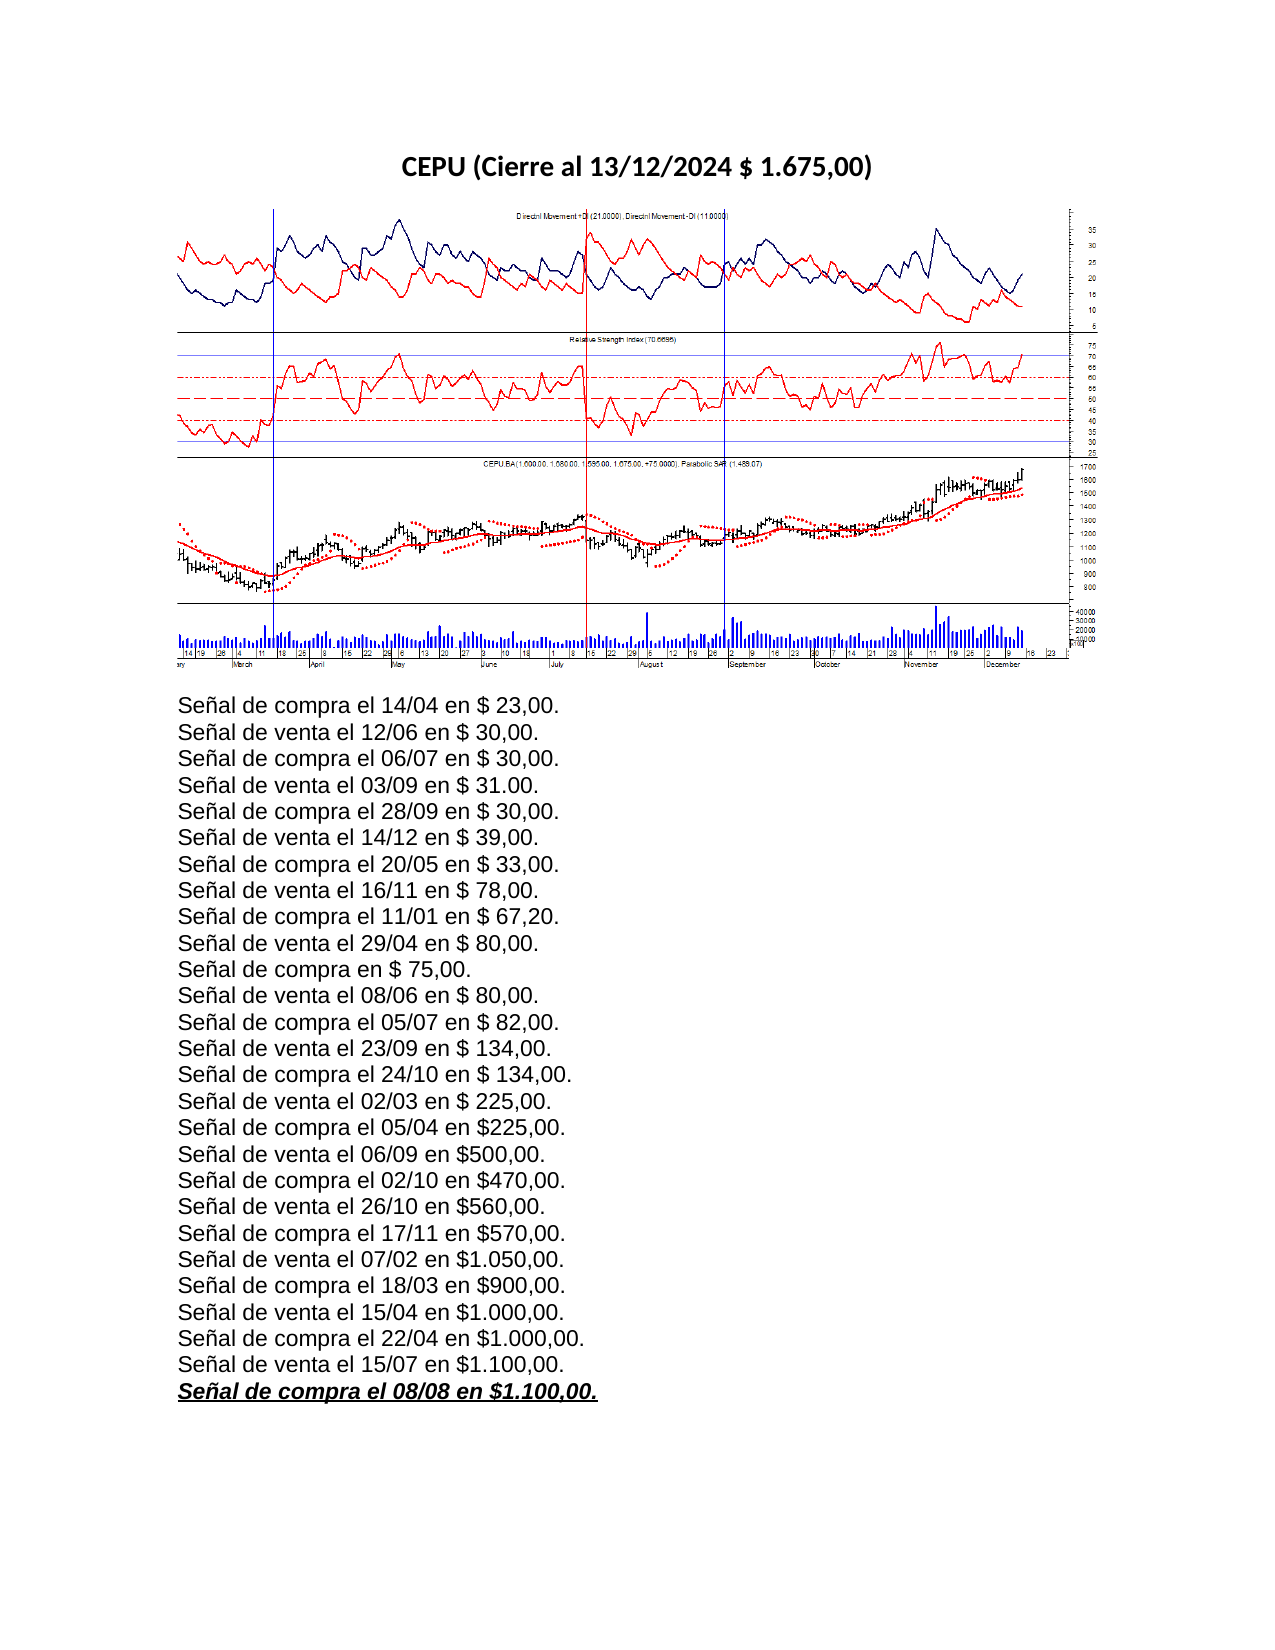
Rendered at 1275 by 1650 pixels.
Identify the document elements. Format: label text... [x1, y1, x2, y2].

text Señal de venta el 29/04 en $ 80,00. [177, 930, 1098, 956]
text Señal de venta el 07/02 en $1.050,00. [177, 1246, 1098, 1272]
text Señal de compra el 05/04 en $225,00. [177, 1114, 1098, 1141]
text Señal de compra el 18/03 en $900,00. [177, 1272, 1098, 1299]
text Señal de venta el 08/06 en $ 80,00. [177, 982, 1098, 1009]
text Señal de compra el 11/01 en $ 67,20. [177, 903, 1098, 930]
text Señal de venta el 03/09 en $ 31.00. [177, 772, 1098, 798]
text Señal de venta el 14/12 en $ 39,00. [177, 824, 1098, 851]
picture [177, 209, 1098, 668]
text Señal de venta el 15/07 en $1.100,00. [177, 1351, 1098, 1378]
text Señal de venta el 26/10 en $560,00. [177, 1193, 1098, 1219]
text Señal de compra el 28/09 en $ 30,00. [177, 798, 1098, 824]
text Señal de compra el 24/10 en $ 134,00. [177, 1061, 1098, 1088]
text Señal de compra el 06/07 en $ 30,00. [177, 745, 1098, 772]
text Señal de venta el 12/06 en $ 30,00. [177, 719, 1098, 745]
text Señal de compra el 14/04 en $ 23,00. [177, 692, 1098, 719]
text Señal de compra el 05/07 en $ 82,00. [177, 1009, 1098, 1035]
text Señal de compra el 17/11 en $570,00. [177, 1219, 1098, 1246]
text Señal de venta el 02/03 en $ 225,00. [177, 1088, 1098, 1114]
text CEPU (Cierre al 13/12/2024 $ 1.675,00) [177, 148, 1098, 183]
text Señal de venta el 16/11 en $ 78,00. [177, 877, 1098, 903]
text Señal de venta el 06/09 en $500,00. [177, 1141, 1098, 1167]
text Señal de compra en $ 75,00. [177, 956, 1098, 982]
text Señal de venta el 15/04 en $1.000,00. [177, 1299, 1098, 1325]
text Señal de compra el 02/10 en $470,00. [177, 1167, 1098, 1193]
text Señal de compra el 08/08 en $1.100,00. [177, 1378, 1098, 1404]
text Señal de compra el 22/04 en $1.000,00. [177, 1325, 1098, 1351]
text Señal de venta el 23/09 en $ 134,00. [177, 1035, 1098, 1061]
text Señal de compra el 20/05 en $ 33,00. [177, 851, 1098, 877]
